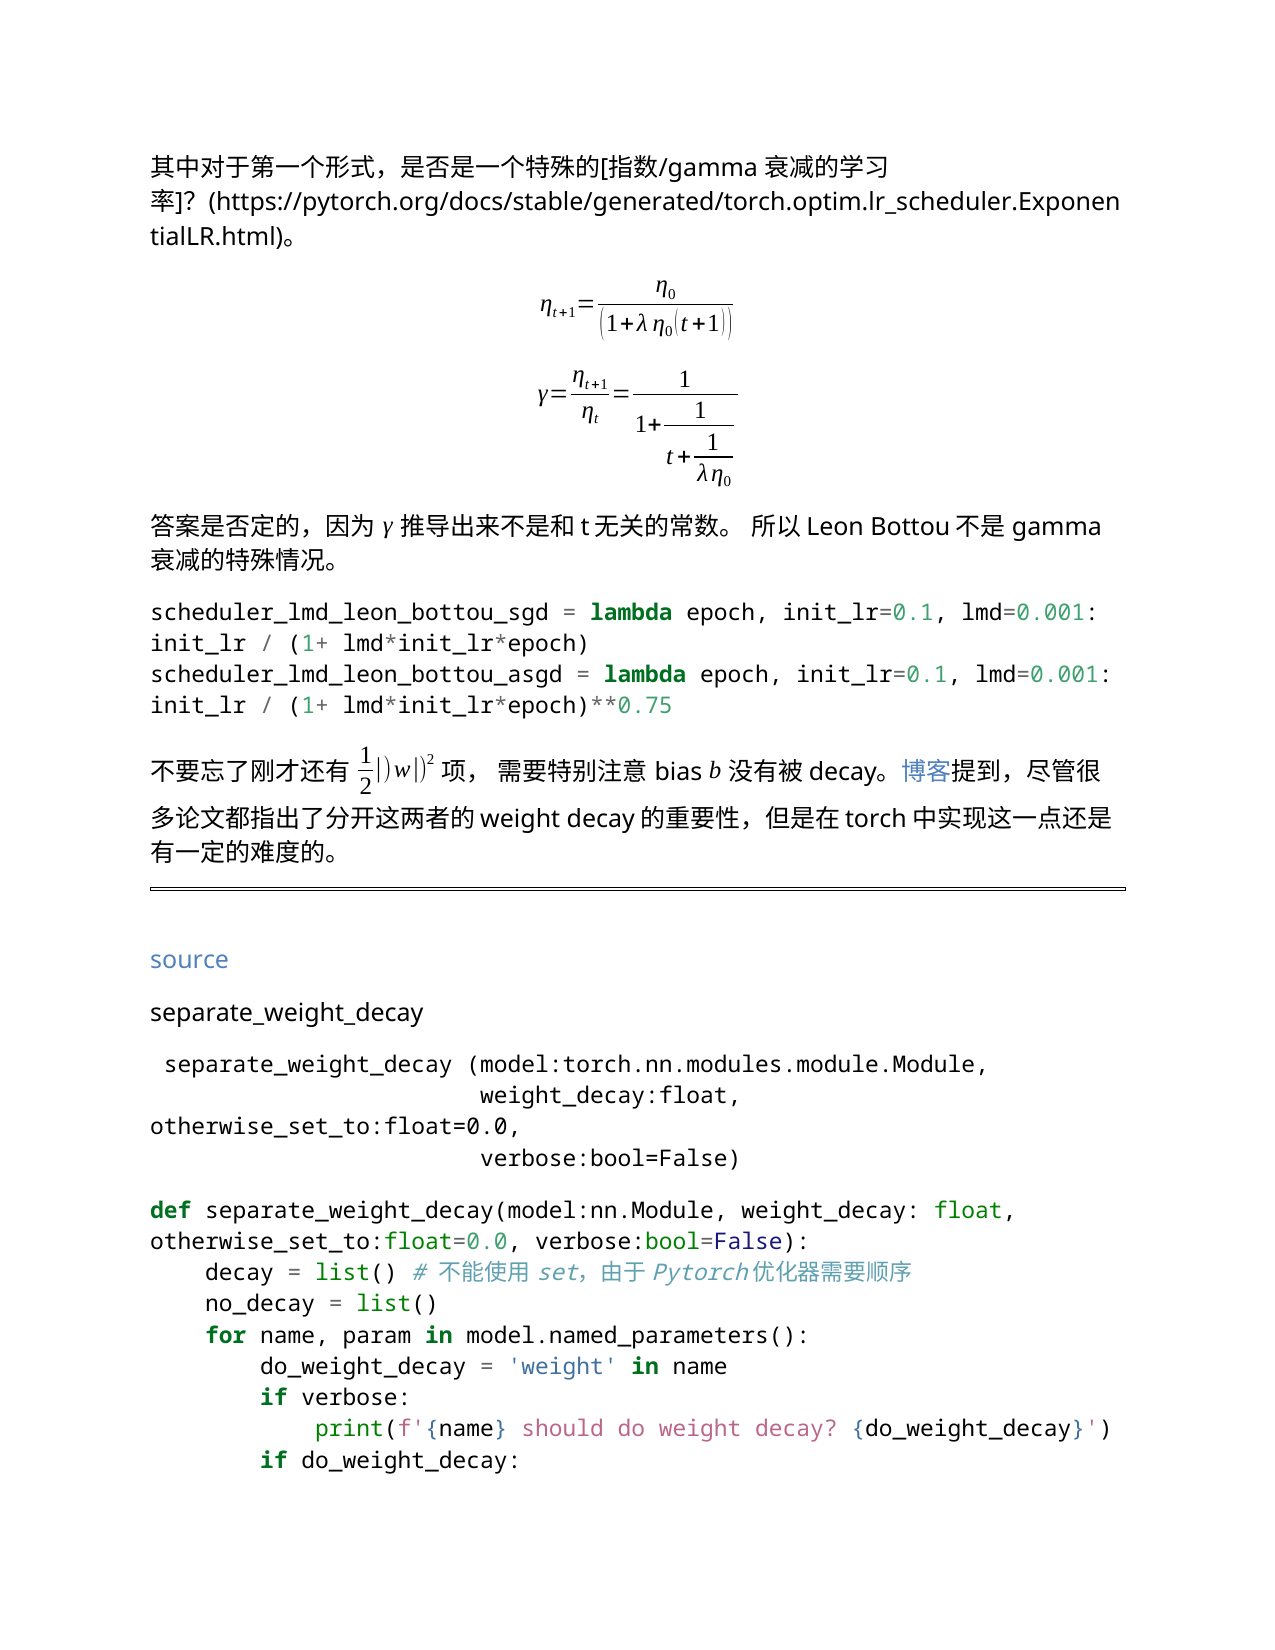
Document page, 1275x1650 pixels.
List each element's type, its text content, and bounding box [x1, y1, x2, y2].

text scheduler_lmd_leon_bottou_sgd = lambda epoch, init_lr=0.1, lmd=0.001: init_lr / (1+ lmd*init_lr*epoch) scheduler_lmd_leon_bottou_asgd = lambda epoch, init_lr=0.1, lmd=0.001: init_lr / (1+ lmd*init_lr*epoch)**0.75 [150, 596, 1125, 721]
text 其中对于第一个形式，是否是一个特殊的[指数/gamma 衰减的学习率]？(https://pytorch.org/docs/stable/generated/torch.optim.lr_scheduler.ExponentialLR.html)。 [150, 150, 1125, 252]
text 不要忘了刚才还有 项， 需要特别注意 bias 没有被decay。博客提到，尽管很多论文都指出了分开这两者的weight decay的重要性，但是在torch中实现这一点还是有一定的难度的。 [150, 741, 1125, 868]
text 答案是否定的，因为 推导出来不是和t无关的常数。 所以Leon Bottou不是 gamma衰减的特殊情况。 [150, 509, 1125, 577]
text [150, 1194, 1125, 1475]
text separate_weight_decay (model:torch.nn.modules.module.Module, weight_decay:float, otherwise_set_to:float=0.0, verbose:bool=False) [150, 1048, 1125, 1173]
text separate_weight_decay [150, 995, 1125, 1029]
text source [150, 942, 1125, 976]
